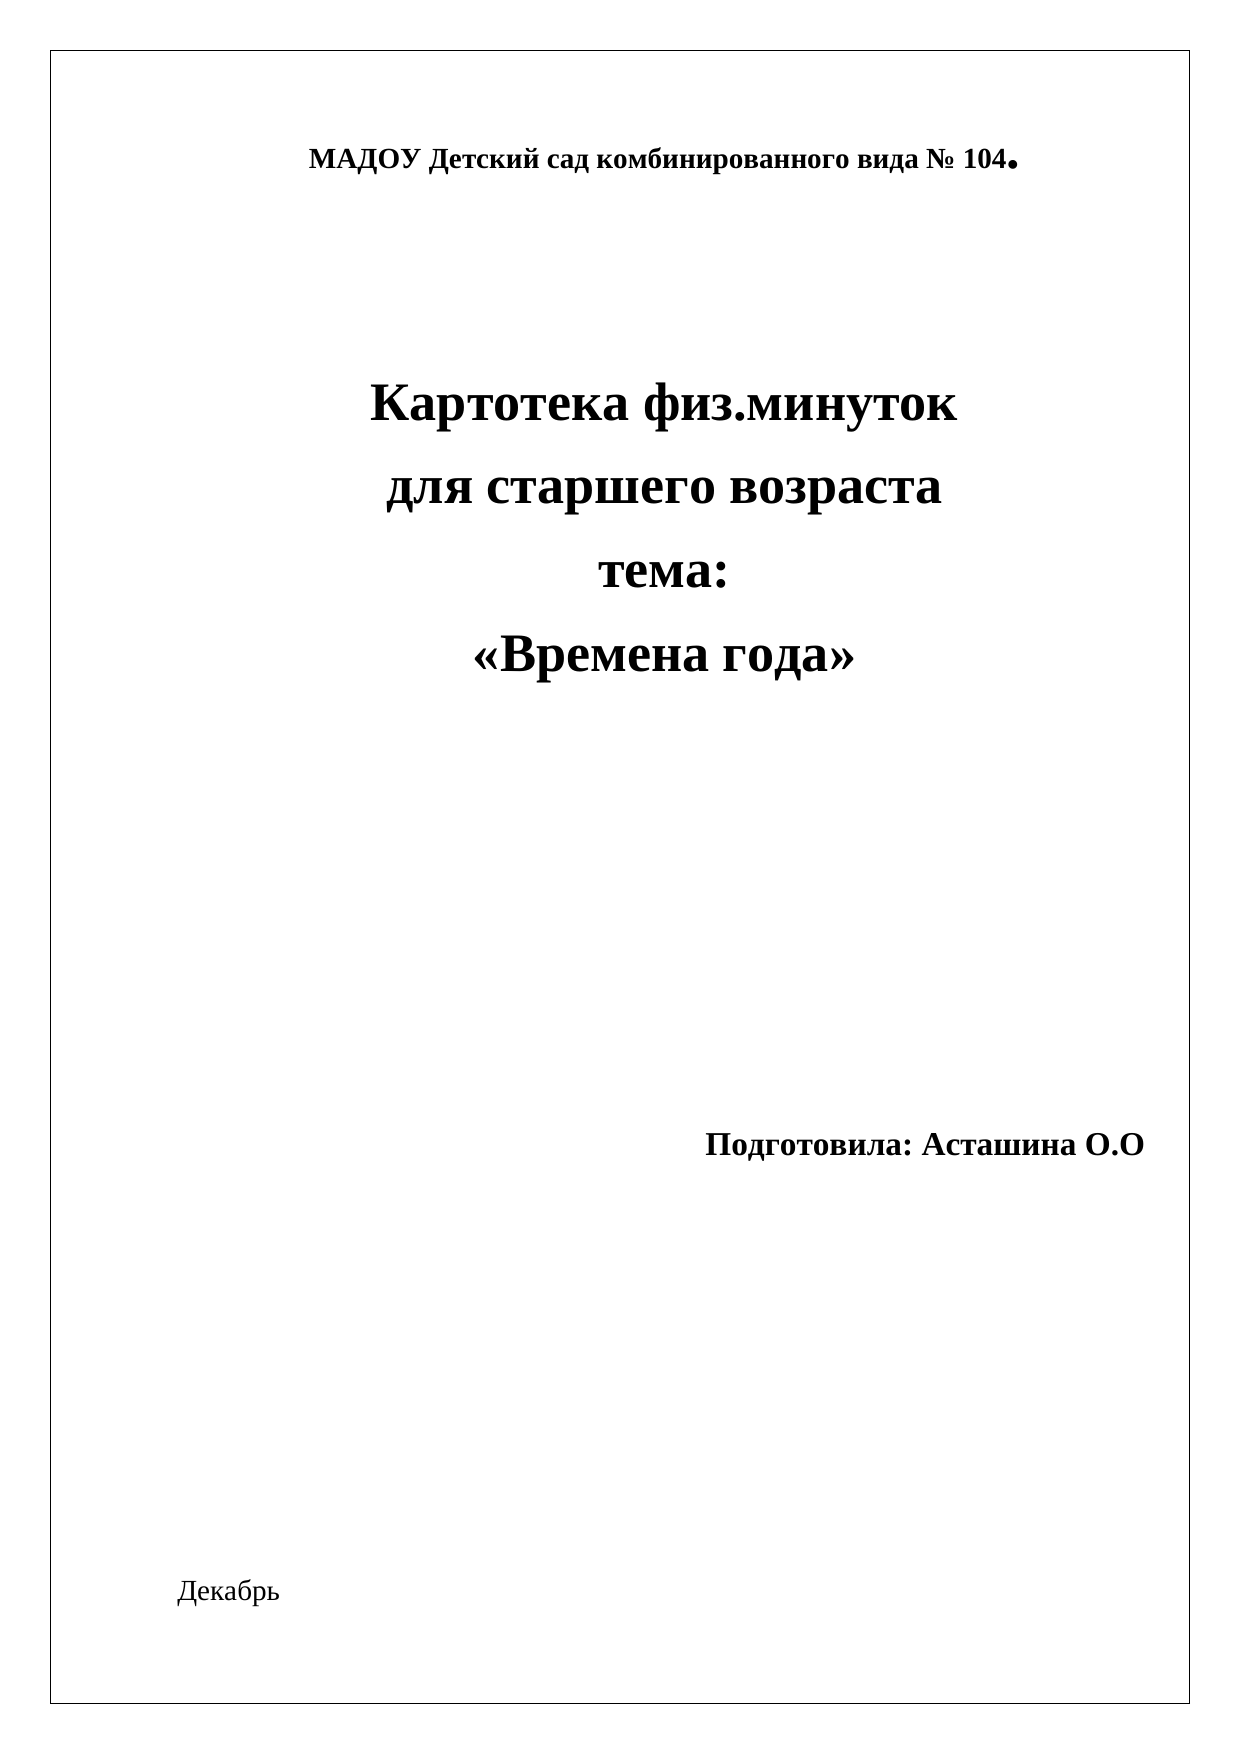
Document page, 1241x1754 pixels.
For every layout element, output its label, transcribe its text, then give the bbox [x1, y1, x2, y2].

text Подготовила: Асташина О.О [177, 1124, 1152, 1163]
text для старшего возраста [177, 453, 1152, 516]
text Картотека физ.минуток [177, 369, 1152, 432]
text Декабрь [177, 1573, 1152, 1607]
text «Времена года» [177, 621, 1152, 683]
text тема: [177, 537, 1152, 599]
text МАДОУ Детский сад комбинированного вида № 104. [177, 118, 1152, 180]
